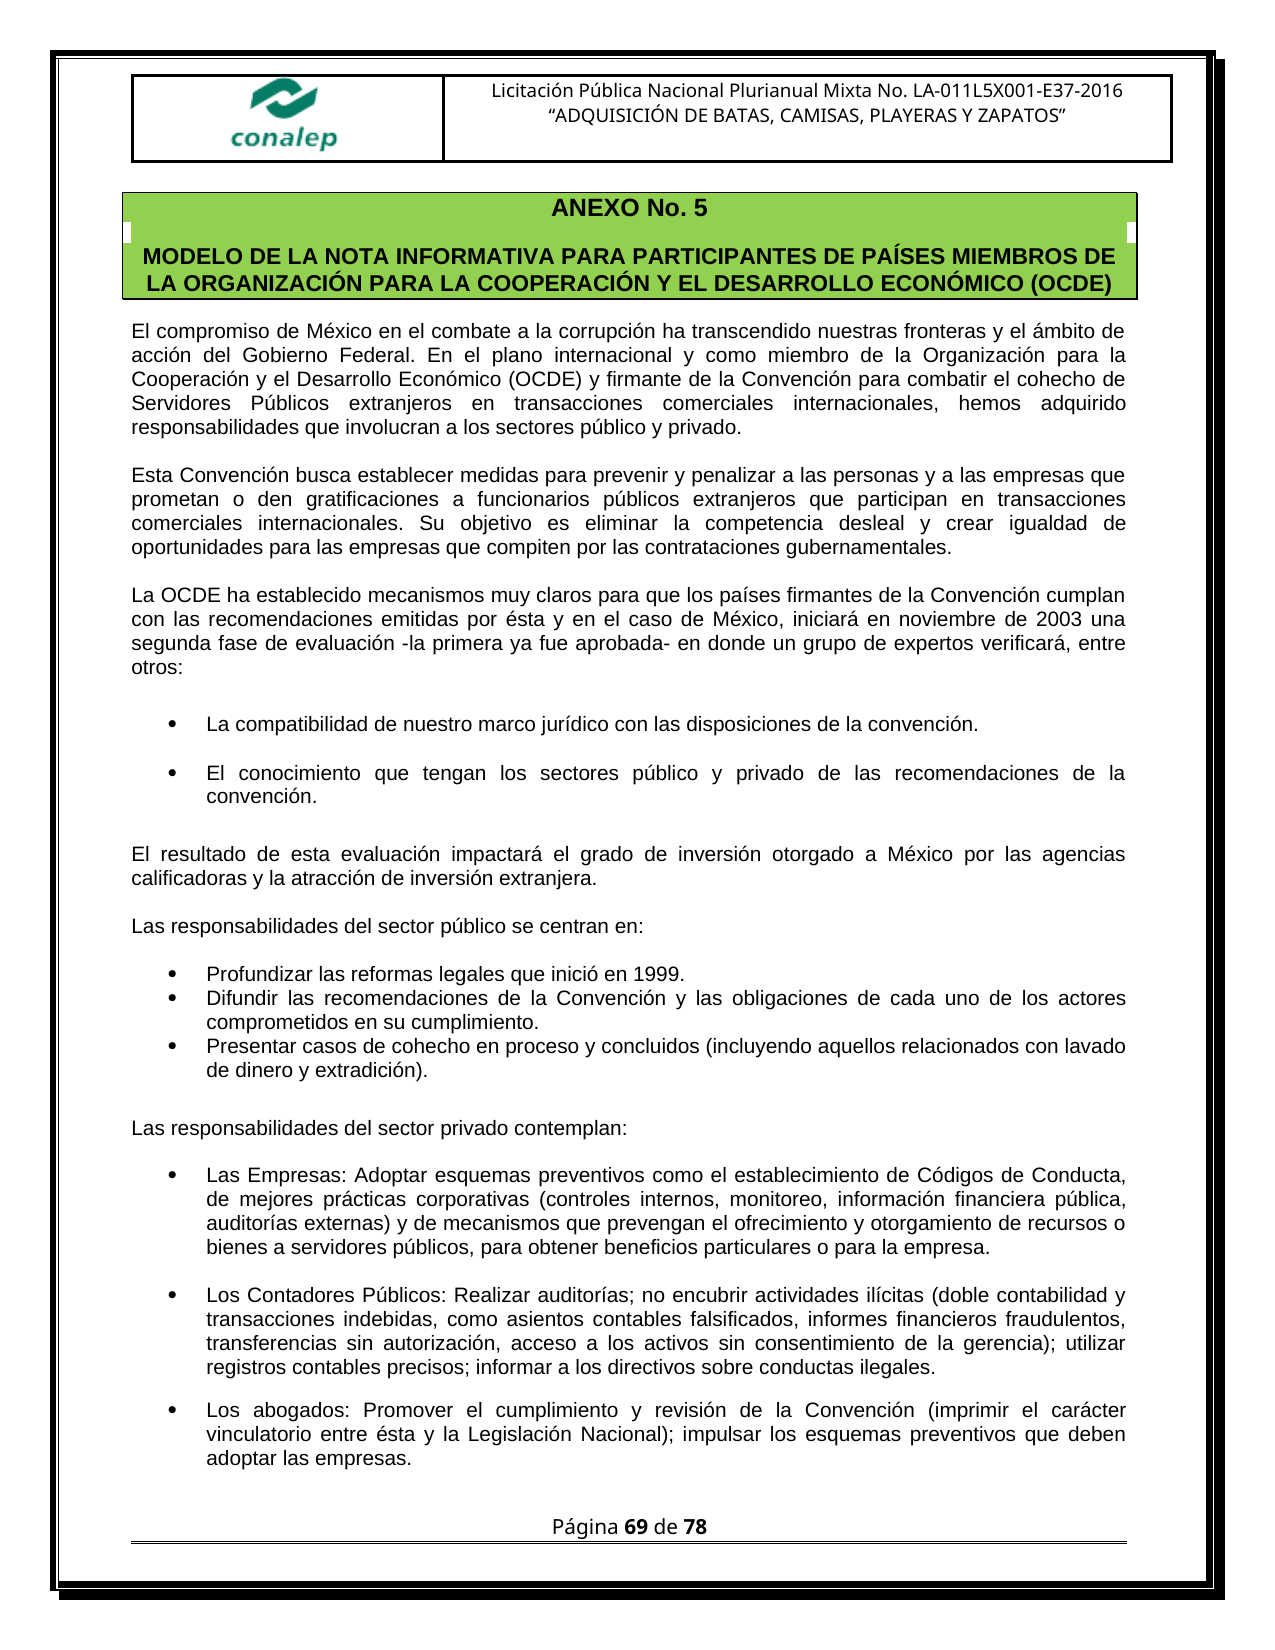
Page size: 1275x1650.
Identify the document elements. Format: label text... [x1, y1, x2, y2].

list Las Empresas: Adoptar esquemas preventivos como el establecimiento de Códigos de Conducta, de mejores prácticas corporativas (controles internos, monitoreo, información financiera pública, auditorías externas) y de mecanismos que prevengan el ofrecimiento y otorgamiento de recursos o bienes a servidores públicos, para obtener beneficios particulares o para la empresa. [169, 1163, 1127, 1259]
list Presentar casos de cohecho en proceso y concluidos (incluyendo aquellos relacionados con lavado de dinero y extradición). [169, 1034, 1127, 1082]
list Difundir las recomendaciones de la Convención y las obligaciones de cada uno de los actores comprometidos en su cumplimiento. [169, 986, 1127, 1034]
list La compatibilidad de nuestro marco jurídico con las disposiciones de la convención. [169, 712, 1127, 736]
text El compromiso de México en el combate a la corrupción ha transcendido nuestras fronteras y el ámbito de acción del Gobierno Federal. En el plano internacional y como miembro de la Organización para la Cooperación y el Desarrollo Económico (OCDE) y firmante de la Convención para combatir el cohecho de Servidores Públicos extranjeros en transacciones comerciales internacionales, hemos adquirido responsabilidades que involucran a los sectores público y privado. [131, 319, 1127, 439]
text La OCDE ha establecido mecanismos muy claros para que los países firmantes de la Convención cumplan con las recomendaciones emitidas por ésta y en el caso de México, iniciará en noviembre de 2003 una segunda fase de evaluación -la primera ya fue aprobada- en donde un grupo de expertos verificará, entre otros: [131, 583, 1127, 679]
text El resultado de esta evaluación impactará el grado de inversión otorgado a México por las agencias calificadoras y la atracción de inversión extranjera. [131, 842, 1127, 890]
text Esta Convención busca establecer medidas para prevenir y penalizar a las personas y a las empresas que prometan o den gratificaciones a funcionarios públicos extranjeros que participan en transacciones comerciales internacionales. Su objetivo es eliminar la competencia desleal y crear igualdad de oportunidades para las empresas que compiten por las contrataciones gubernamentales. [131, 463, 1127, 559]
text Las responsabilidades del sector privado contemplan: [131, 1115, 1127, 1139]
list Los Contadores Públicos: Realizar auditorías; no encubrir actividades ilícitas (doble contabilidad y transacciones indebidas, como asientos contables falsificados, informes financieros fraudulentos, transferencias sin autorización, acceso a los activos sin consentimiento de la gerencia); utilizar registros contables precisos; informar a los directivos sobre conductas ilegales. [169, 1283, 1127, 1379]
list Los abogados: Promover el cumplimiento y revisión de la Convención (imprimir el carácter vinculatorio entre ésta y la Legislación Nacional); impulsar los esquemas preventivos que deben adoptar las empresas. [169, 1398, 1127, 1470]
list El conocimiento que tengan los sectores público y privado de las recomendaciones de la convención. [169, 760, 1127, 808]
subtitle ANEXO No. 5 [123, 193, 1136, 222]
text Las responsabilidades del sector público se centran en: [131, 914, 1127, 938]
list Profundizar las reformas legales que inició en 1999. [169, 962, 1127, 986]
subtitle MODELO DE LA NOTA INFORMATIVA PARA PARTICIPANTES DE PAÍSES MIEMBROS DE LA ORGANIZACIÓN PARA LA COOPERACIÓN Y EL DESARROLLO ECONÓMICO (OCDE) [123, 242, 1136, 298]
